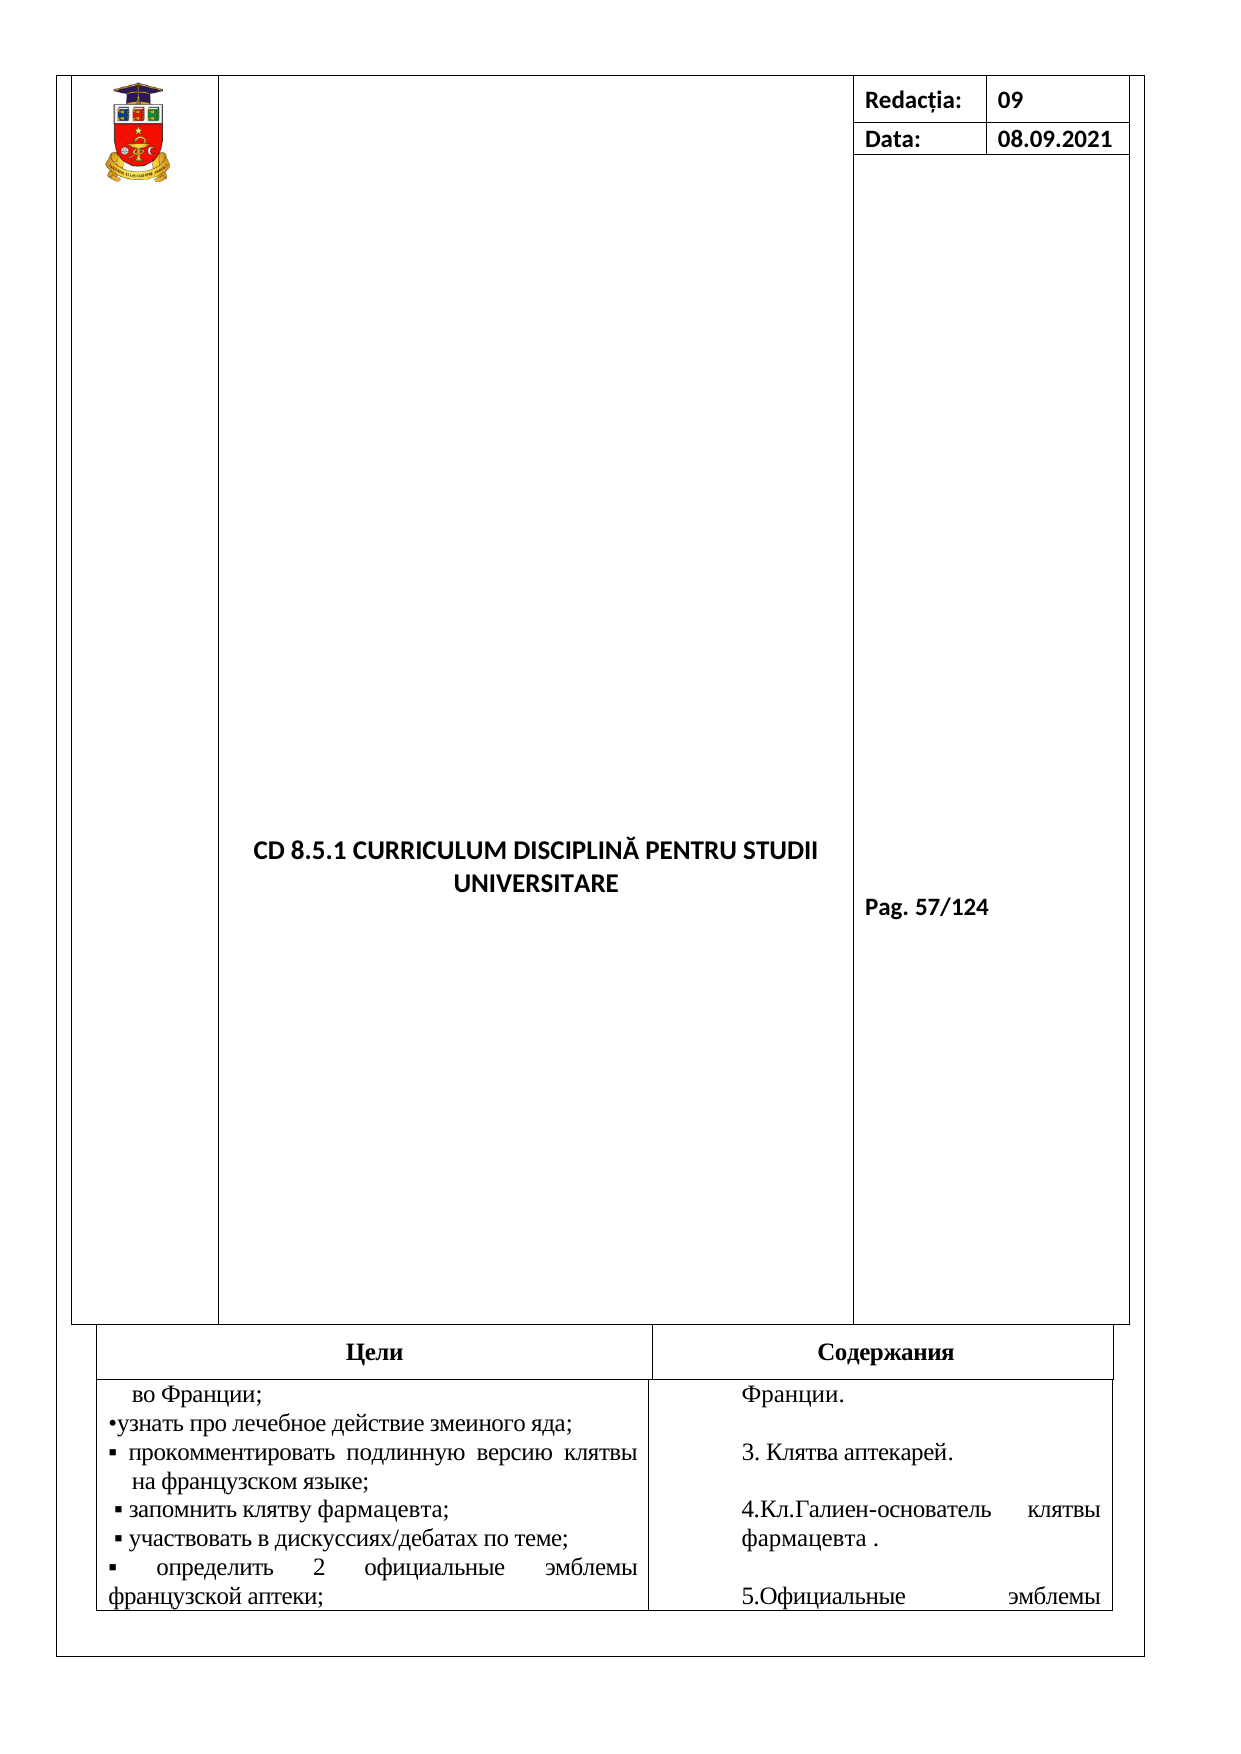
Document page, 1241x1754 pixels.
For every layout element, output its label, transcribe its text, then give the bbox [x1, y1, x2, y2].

table_cell ▪ знать историю клятвы фармацевтов во Франции; ▪ определить правила этики; •узнать о фармацевтических символах/эмблемах во Франции; •узнать про лечебное действие змеиного яда; ▪ прокомментировать подлинную версию клятвы на французском языке; ▪ запомнить клятву фармацевта; ▪ участвовать в дискуссиях/дебатах по теме; ▪ определить 2 официальные эмблемы французской аптеки; ▪ объяснить значение символов (змея, крест, чаша); ▪ познакомиться с их мифологии; • узнать о персонажах из античной мифологии Гигея, Панацея и.т.д.; ▪ представить и объяснить происхождение зелёного креста; ▪ объяснить роль змеи в медицине; •узнать о препаратов из змеиного яда • представить дополнительную информацию об извлечении яда и его использовании в медицине; • объяснить роль змеи и зелёного креста. [97, 1380, 648, 1609]
table_header Цели [97, 1325, 652, 1378]
table_cell 1. Медицинская этика. 2. Клятва фармацевтов во Франции. 3. Клятва аптекарей. 4.Кл.Галиен-основатель клятвы фармацевта . 5.Официальные эмблемы французской аптеки 6.Видео - Символ змеи в медицине. Грамматика :Сослагательное наклонение Демонстративные имена прилагательные/местоимение, степени сравнения. [649, 1380, 1112, 1609]
picture [96, 82, 182, 182]
table_header Содержания [653, 1325, 1113, 1378]
